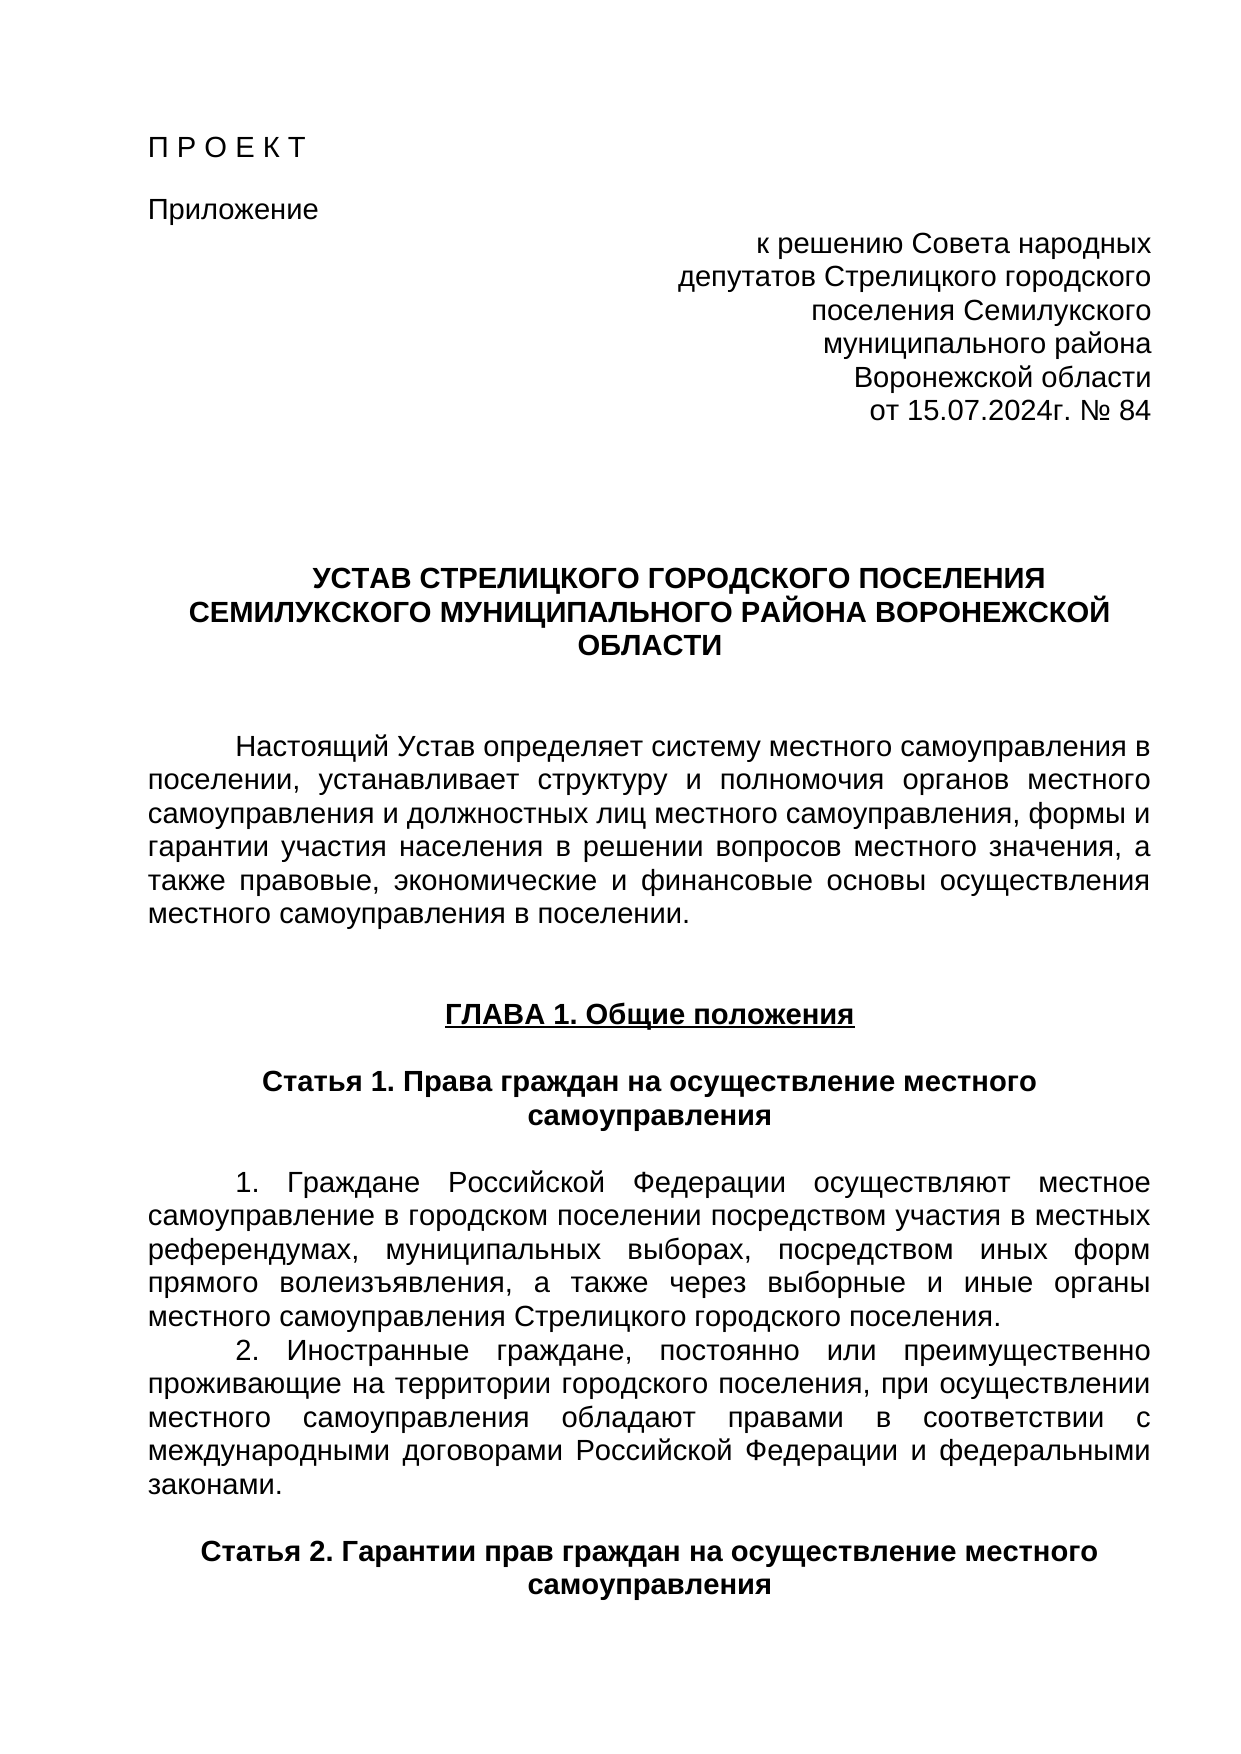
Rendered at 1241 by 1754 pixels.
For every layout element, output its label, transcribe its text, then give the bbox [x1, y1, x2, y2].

text к решению Совета народных депутатов Стрелицкого городского поселения Семилукского муниципального района Воронежской области [648, 226, 1152, 393]
text 2. Иностранные граждане, постоянно или преимущественно проживающие на территории городского поселения, при осуществлении местного самоуправления обладают правами в соответствии с международными договорами Российской Федерации и федеральными законами. [148, 1333, 1152, 1500]
text Статья 1. Права граждан на осуществление местного самоуправления [148, 1064, 1152, 1131]
text от 15.07.2024г. № 84 [648, 393, 1152, 427]
text Приложение [148, 163, 1152, 226]
text ГЛАВА 1. Общие положения [148, 997, 1152, 1031]
text П Р О Е К Т [148, 130, 1152, 163]
text УСТАВ СТРЕЛИЦКОГО ГОРОДСКОГО ПОСЕЛЕНИЯ СЕМИЛУКСКОГО МУНИЦИПАЛЬНОГО РАЙОНА ВОРОНЕЖСКОЙ ОБЛАСТИ [148, 561, 1152, 662]
text Настоящий Устав определяет систему местного самоуправления в поселении, устанавливает структуру и полномочия органов местного самоуправления и должностных лиц местного самоуправления, формы и гарантии участия населения в решении вопросов местного значения, а также правовые, экономические и финансовые основы осуществления местного самоуправления в поселении. [148, 729, 1152, 930]
text 1. Граждане Российской Федерации осуществляют местное самоуправление в городском поселении посредством участия в местных референдумах, муниципальных выборах, посредством иных форм прямого волеизъявления, а также через выборные и иные органы местного самоуправления Стрелицкого городского поселения. [148, 1165, 1152, 1333]
text Статья 2. Гарантии прав граждан на осуществление местного самоуправления [148, 1534, 1152, 1601]
